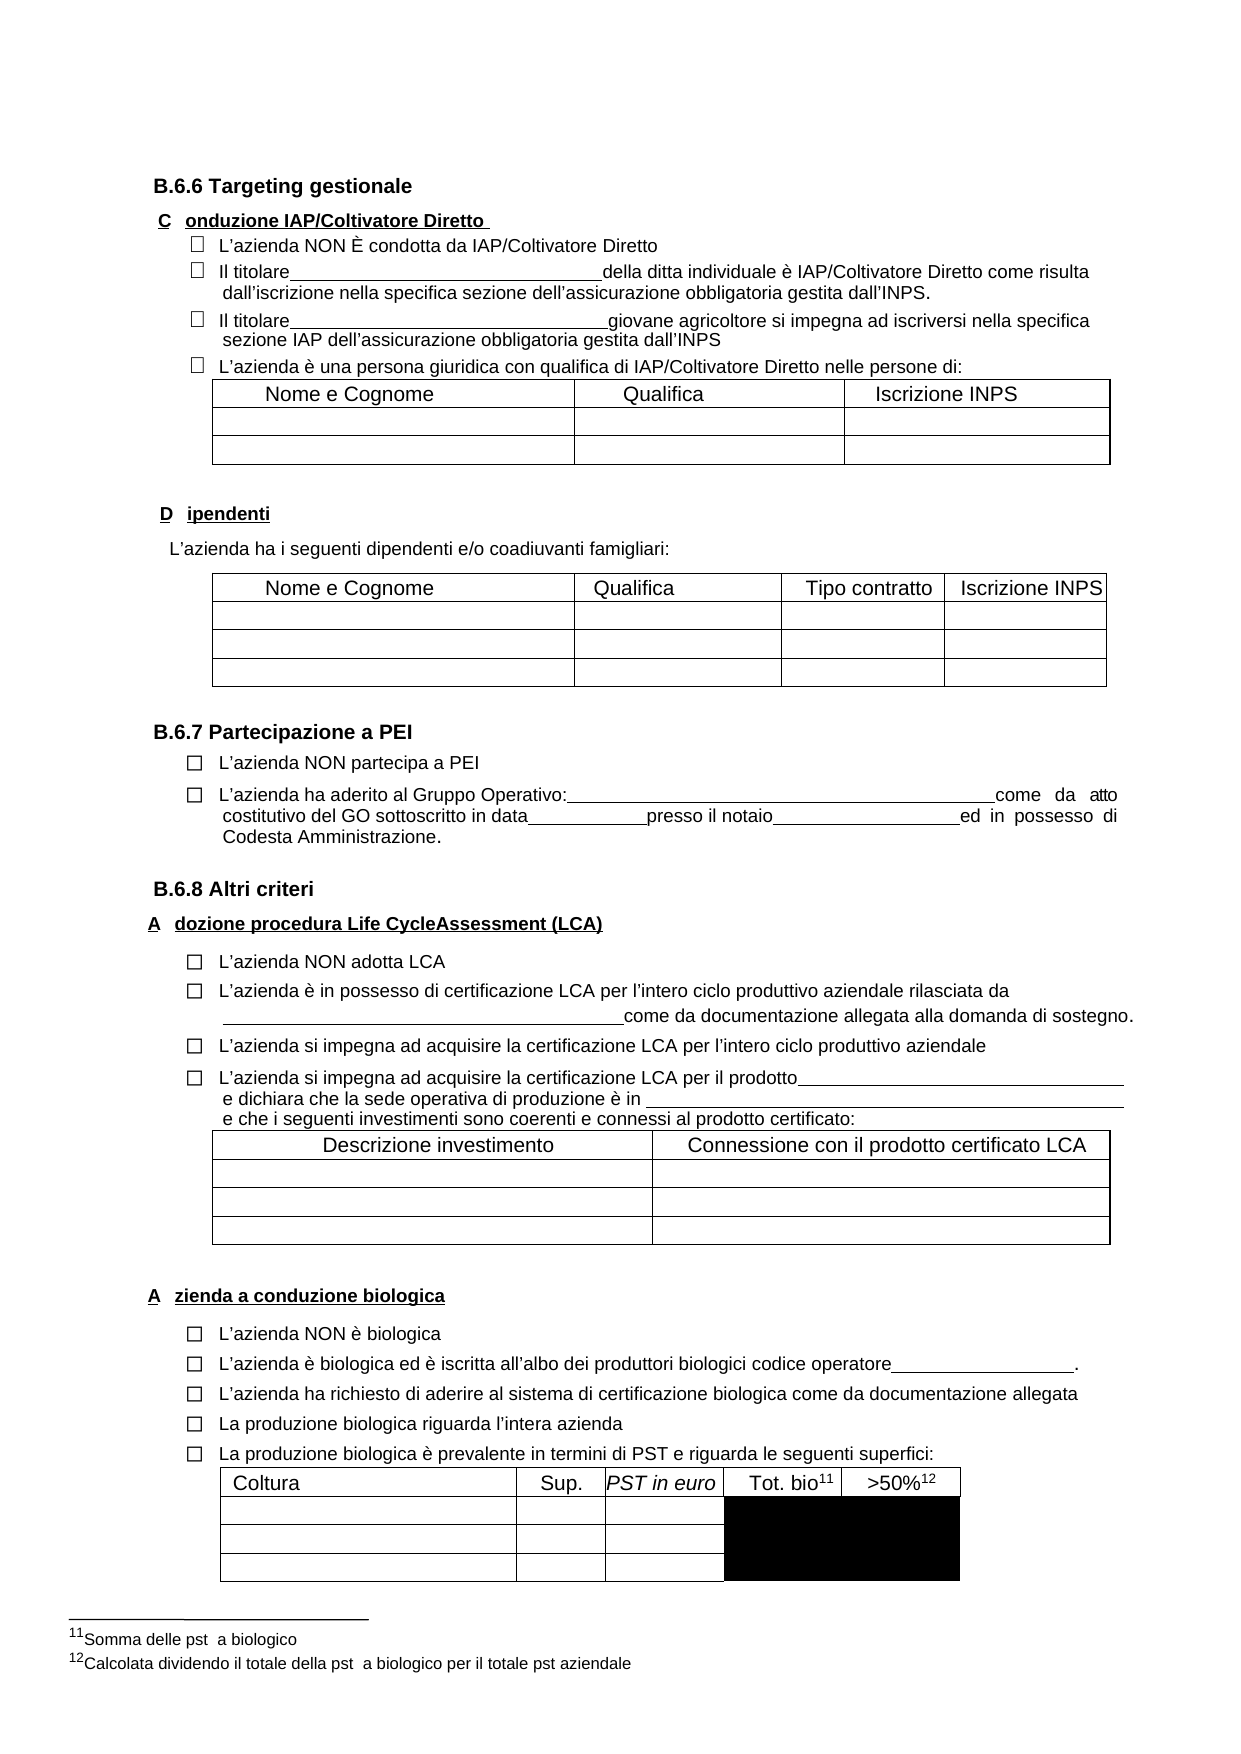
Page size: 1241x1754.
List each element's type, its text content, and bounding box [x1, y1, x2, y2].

table_header Qualifica [575, 574, 781, 601]
table_cell [606, 1554, 724, 1581]
table_header Tot. bio11 [724, 1468, 841, 1496]
table_cell [213, 1160, 652, 1187]
table_header Nome e Cognome [213, 380, 574, 407]
table_cell [653, 1217, 1109, 1244]
text B.6.6 Targeting gestionale [153, 174, 1180, 198]
table_cell [845, 408, 1109, 435]
table_header Nome e Cognome [213, 574, 574, 601]
table_cell [945, 630, 1106, 658]
table_cell [517, 1554, 605, 1581]
list L’azienda ha aderito al Gruppo Operativo: come da atto costitutivo del GO sottoscritto in data presso il notaio ed in possesso di Codesta Amministrazione. [185, 778, 1117, 848]
table_cell [213, 602, 574, 629]
table_cell [221, 1525, 516, 1553]
table_header Coltura [221, 1468, 516, 1496]
list L’azienda NON partecipa a PEI [185, 745, 1180, 776]
table_header Iscrizione INPS [845, 380, 1109, 407]
list Il titolare della ditta individuale è IAP/Coltivatore Diretto come risulta dall’iscrizione nella specifica sezione dell’assicurazione obbligatoria gestita dall’INPS. [189, 260, 1089, 304]
table_cell [221, 1497, 516, 1524]
text D ipendenti [159, 503, 1180, 524]
table_cell [213, 436, 574, 464]
table_cell [221, 1554, 516, 1581]
text A zienda a conduzione biologica [147, 1285, 1180, 1306]
text L’azienda ha i seguenti dipendenti e/o coadiuvanti famigliari: [169, 538, 1180, 559]
text 11Somma delle pst a biologico [69, 1620, 1180, 1649]
list La produzione biologica riguarda l’intera azienda [185, 1407, 1180, 1437]
list L’azienda è in possesso di certificazione LCA per l’intero ciclo produttivo aziendale rilasciata da [185, 974, 1180, 1004]
table_header Connessione con il prodotto certificato LCA [653, 1131, 1109, 1158]
table_cell [945, 659, 1106, 686]
table_cell [517, 1497, 605, 1524]
table_cell [945, 602, 1106, 629]
text C onduzione IAP/Coltivatore Diretto [158, 210, 1180, 231]
list L’azienda ha richiesto di aderire al sistema di certificazione biologica come da documentazione allegata [185, 1376, 1180, 1407]
table_cell [653, 1160, 1109, 1187]
table_header Qualifica [575, 380, 844, 407]
table_cell [213, 630, 574, 658]
list La produzione biologica è prevalente in termini di PST e riguarda le seguenti superfici: [185, 1437, 1180, 1467]
table_header Iscrizione INPS [945, 574, 1106, 601]
table_cell [575, 408, 844, 435]
table_cell [213, 408, 574, 435]
table_cell [782, 630, 944, 658]
list L’azienda NON È condotta da IAP/Coltivatore Diretto [189, 232, 1180, 258]
table_cell [575, 659, 781, 686]
table_cell [782, 602, 944, 629]
table_cell [213, 1188, 652, 1216]
table_header Sup. [517, 1468, 605, 1496]
table_cell [724, 1497, 960, 1581]
table_cell [653, 1188, 1109, 1216]
table_cell [575, 436, 844, 464]
table_cell [517, 1525, 605, 1553]
table_header PST in euro [606, 1468, 723, 1496]
table_cell [575, 630, 781, 658]
list L’azienda è una persona giuridica con qualifica di IAP/Coltivatore Diretto nelle persone di: [189, 352, 1180, 378]
table_cell [213, 1217, 652, 1244]
table_cell [575, 602, 781, 629]
list L’azienda NON è biologica [185, 1316, 1180, 1346]
table_header Tipo contratto [782, 574, 944, 601]
list L’azienda NON adotta LCA [185, 944, 1180, 974]
text come da documentazione allegata alla domanda di sostegno. [222, 1004, 1180, 1027]
text A dozione procedura Life CycleAssessment (LCA) [147, 913, 1180, 934]
list L’azienda si impegna ad acquisire la certificazione LCA per il prodotto e dichiara che la sede operativa di produzione è in e che i seguenti investimenti sono coerenti e connessi al prodotto certificato: [185, 1061, 1124, 1129]
table_cell [782, 659, 944, 686]
table_header Descrizione investimento [213, 1131, 652, 1158]
table_cell [606, 1525, 724, 1553]
table_cell [213, 659, 574, 686]
table_header >50%12 [842, 1468, 960, 1496]
text B.6.8 Altri criteri [153, 877, 1180, 901]
text B.6.7 Partecipazione a PEI [153, 719, 1180, 743]
list Il titolare giovane agricoltore si impegna ad iscriversi nella specifica sezione IAP dell’assicurazione obbligatoria gestita dall’INPS [189, 309, 1090, 351]
list L’azienda si impegna ad acquisire la certificazione LCA per l’intero ciclo produttivo aziendale [185, 1028, 1180, 1059]
table_cell [606, 1497, 724, 1524]
table_cell [845, 436, 1109, 464]
list L’azienda è biologica ed è iscritta all’albo dei produttori biologici codice operatore . [185, 1346, 1180, 1376]
text 12Calcolata dividendo il totale della pst a biologico per il totale pst aziendale [69, 1650, 1180, 1673]
